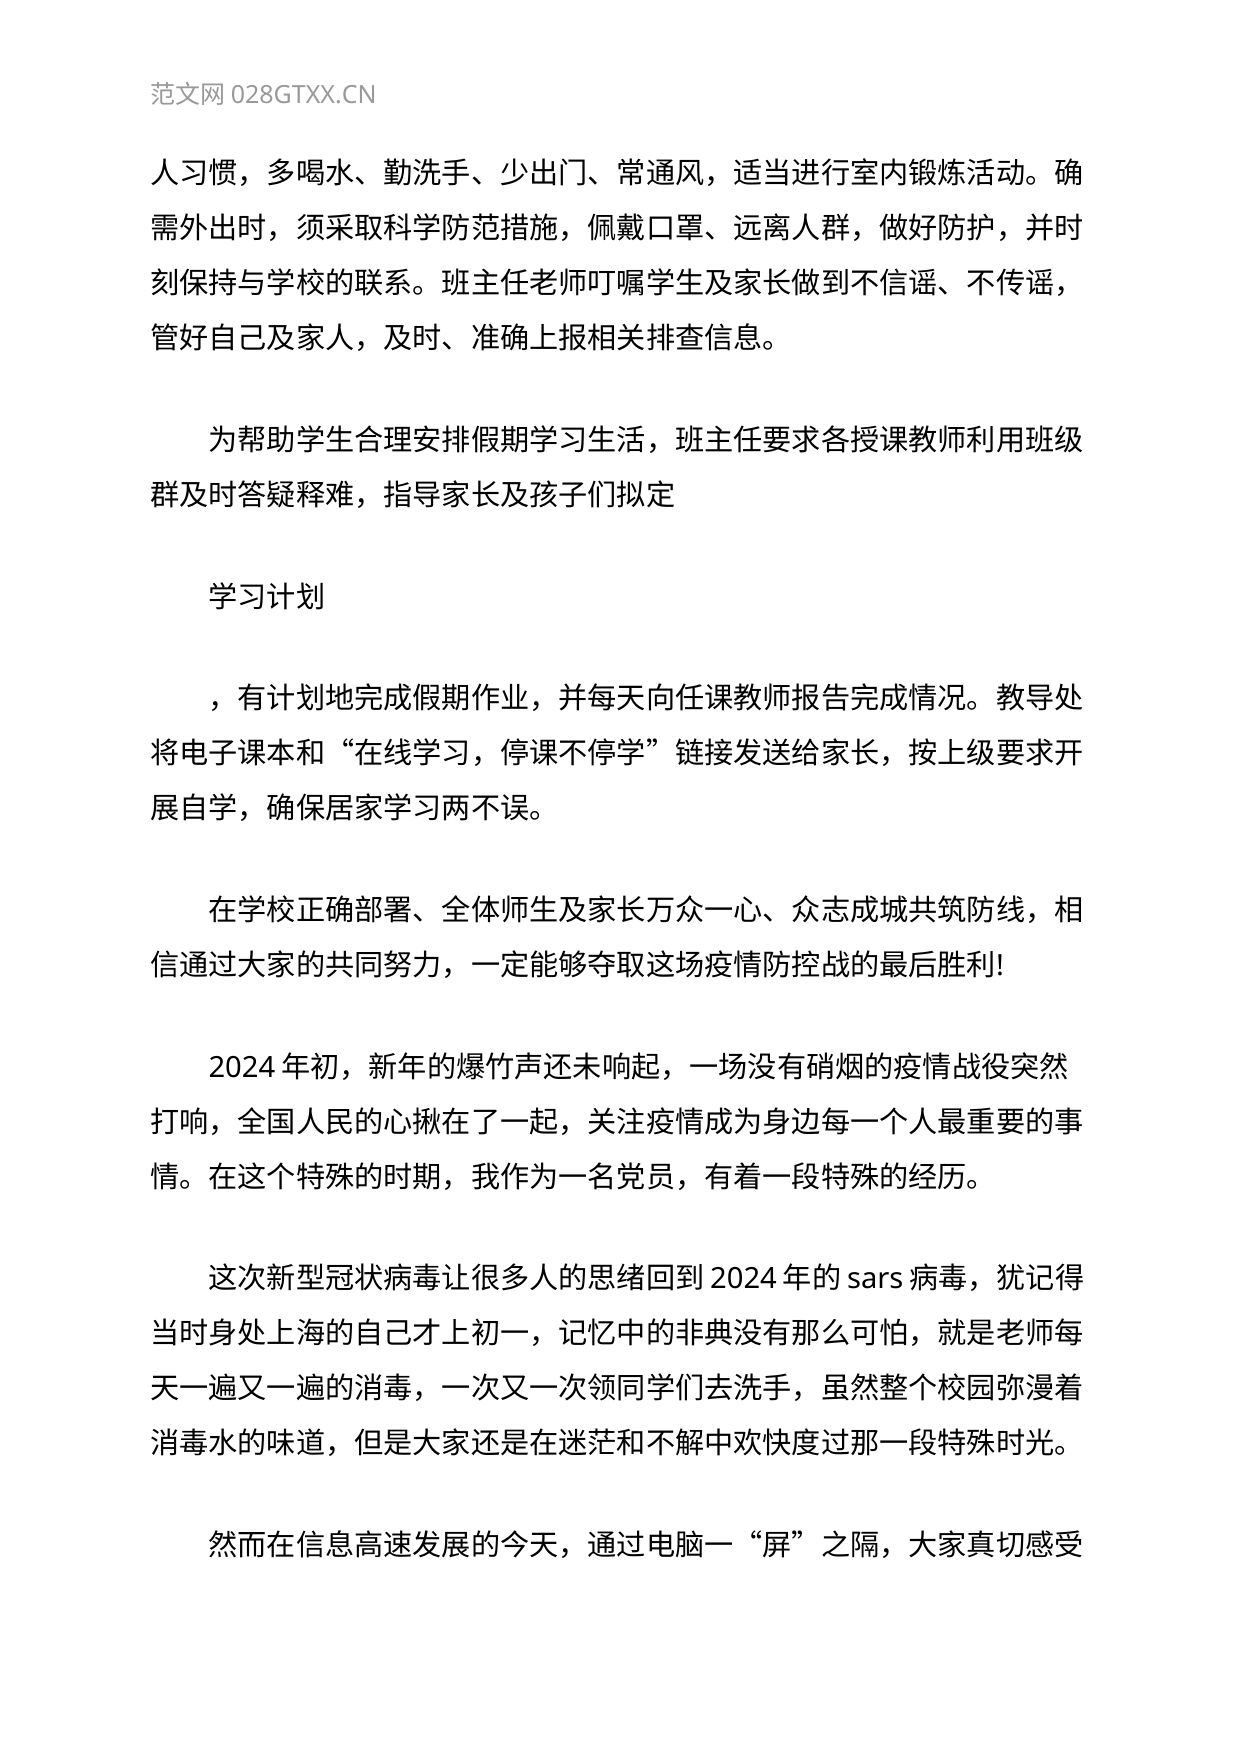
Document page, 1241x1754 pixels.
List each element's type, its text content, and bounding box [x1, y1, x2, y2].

text 在学校正确部署、全体师生及家长万众一心、众志成城共筑防线，相信通过大家的共同努力，一定能够夺取这场疫情防控战的最后胜利! [150, 886, 1090, 984]
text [150, 150, 1090, 357]
text 学习计划 [150, 573, 1090, 615]
text 2024年初，新年的爆竹声还未响起，一场没有硝烟的疫情战役突然打响，全国人民的心揪在了一起，关注疫情成为身边每一个人最重要的事情。在这个特殊的时期，我作为一名党员，有着一段特殊的经历。 [150, 1043, 1090, 1196]
text ，有计划地完成假期作业，并每天向任课教师报告完成情况。教导处将电子课本和“在线学习，停课不停学”链接发送给家长，按上级要求开展自学，确保居家学习两不误。 [150, 675, 1090, 827]
text 为帮助学生合理安排假期学习生活，班主任要求各授课教师利用班级群及时答疑释难，指导家长及孩子们拟定 [150, 416, 1090, 514]
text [150, 1522, 1090, 1564]
text 这次新型冠状病毒让很多人的思绪回到2024年的sars病毒，犹记得当时身处上海的自己才上初一，记忆中的非典没有那么可怕，就是老师每天一遍又一遍的消毒，一次又一次领同学们去洗手，虽然整个校园弥漫着消毒水的味道，但是大家还是在迷茫和不解中欢快度过那一段特殊时光。 [150, 1255, 1090, 1462]
